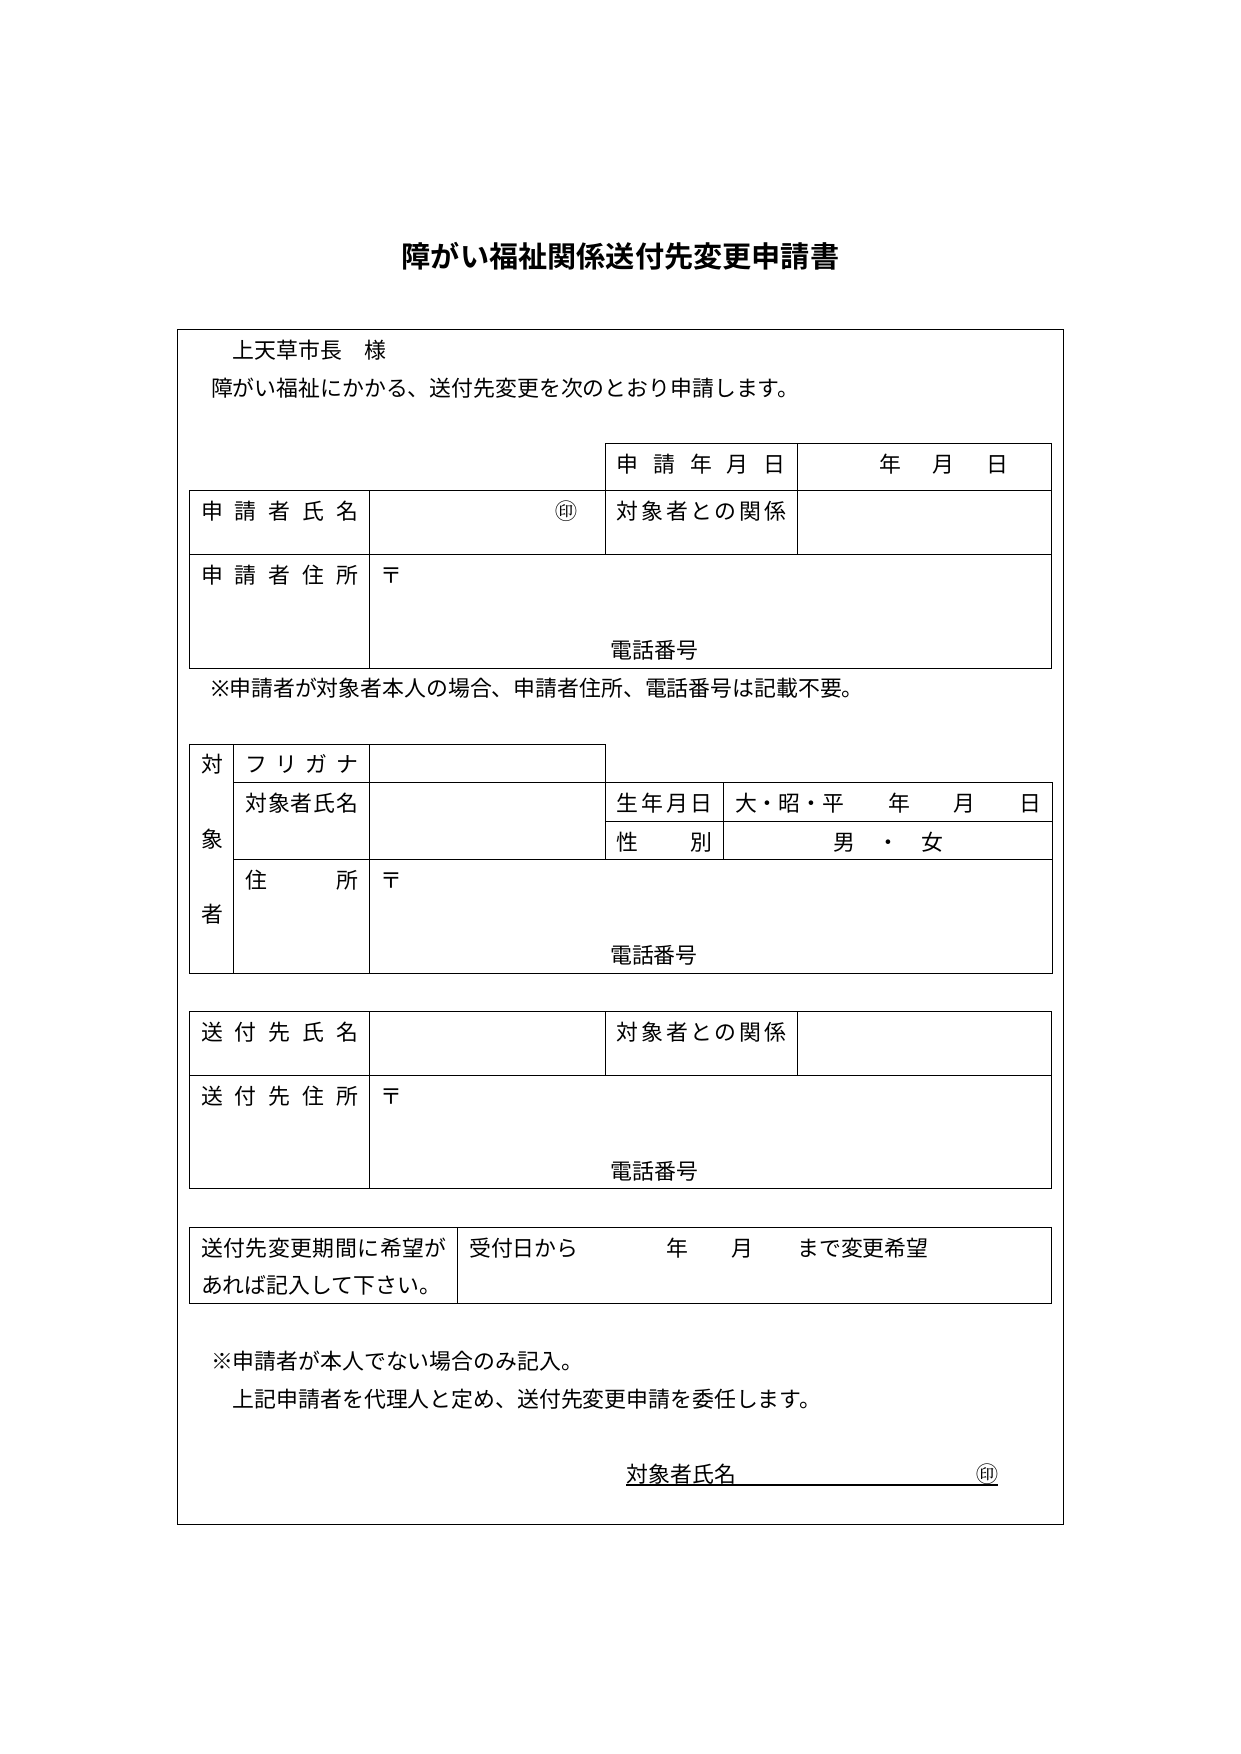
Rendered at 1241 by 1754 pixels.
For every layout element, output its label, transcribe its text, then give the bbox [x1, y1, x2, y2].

text 障がい福祉関係送付先変更申請書 [177, 217, 1063, 292]
table_header 上天草市長 様 障がい福祉にかかる、送付先変更を次のとおり申請します。 ※申請者が対象者本人の場合、申請者住所、電話番号は記載不要。 ※申請者が本人でない場合のみ記入。 上記申請者を代理人と定め、送付先変更申請を委任します。 対象者氏名 [178, 330, 1063, 1524]
